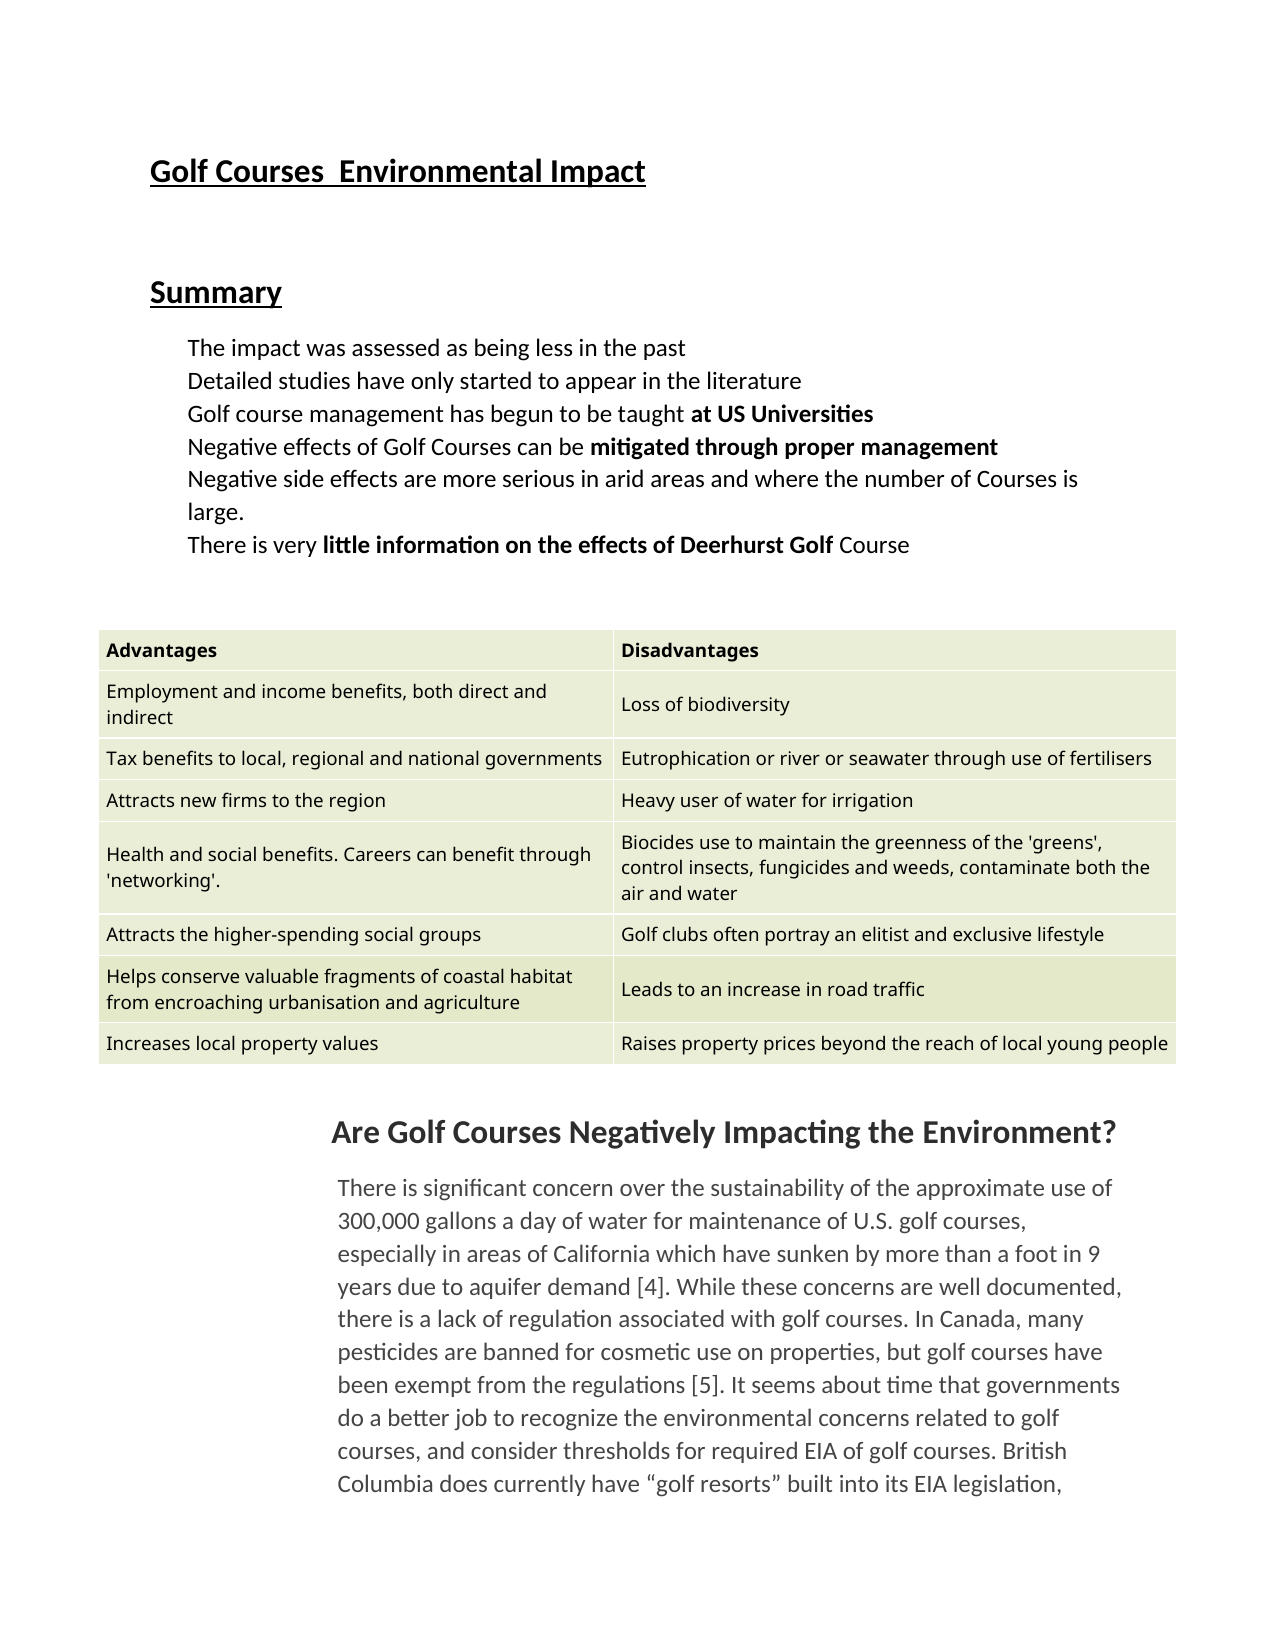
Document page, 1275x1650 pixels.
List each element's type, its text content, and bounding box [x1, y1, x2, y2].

table_cell Leads to an increase in road traffic [614, 956, 1176, 1022]
table_cell Raises property prices beyond the reach of local young people [614, 1023, 1176, 1064]
table_cell Tax benefits to local, regional and national governments [99, 739, 613, 779]
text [337, 1172, 1125, 1499]
table_cell Eutrophication or river or seawater through use of fertilisers [614, 739, 1176, 779]
table_cell Attracts new firms to the region [99, 780, 613, 821]
table_cell Heavy user of water for irrigation [614, 780, 1176, 821]
text Are Golf Courses Negatively Impacting the Environment? [150, 1111, 1125, 1152]
table_cell Golf clubs often portray an elitist and exclusive lifestyle [614, 915, 1176, 955]
text The impact was assessed as being less in the past Detailed studies have only started to appear in the literature Golf course management has begun to be taught at US Universities Negative effects of Golf Courses can be mitigated through proper management Negative side effects are more serious in arid areas and where the number of Courses is large. There is very little information on the effects of Deerhurst Golf Course [187, 332, 1125, 560]
table_cell Health and social benefits. Careers can benefit through 'networking'. [99, 822, 613, 913]
table_cell Attracts the higher-spending social groups [99, 915, 613, 955]
table_cell Biocides use to maintain the greenness of the 'greens', control insects, fungicides and weeds, contaminate both the air and water [614, 822, 1176, 913]
table_cell Helps conserve valuable fragments of coastal habitat from encroaching urbanisation and agriculture [99, 956, 613, 1022]
text Golf Courses Environmental Impact [150, 150, 1125, 191]
table_cell Loss of biodiversity [614, 671, 1176, 737]
table_cell Increases local property values [99, 1023, 613, 1064]
table_header Disadvantages [614, 630, 1176, 670]
text Summary [150, 271, 1125, 312]
table_header Advantages [99, 630, 613, 670]
table_cell Employment and income benefits, both direct and indirect [99, 671, 613, 737]
